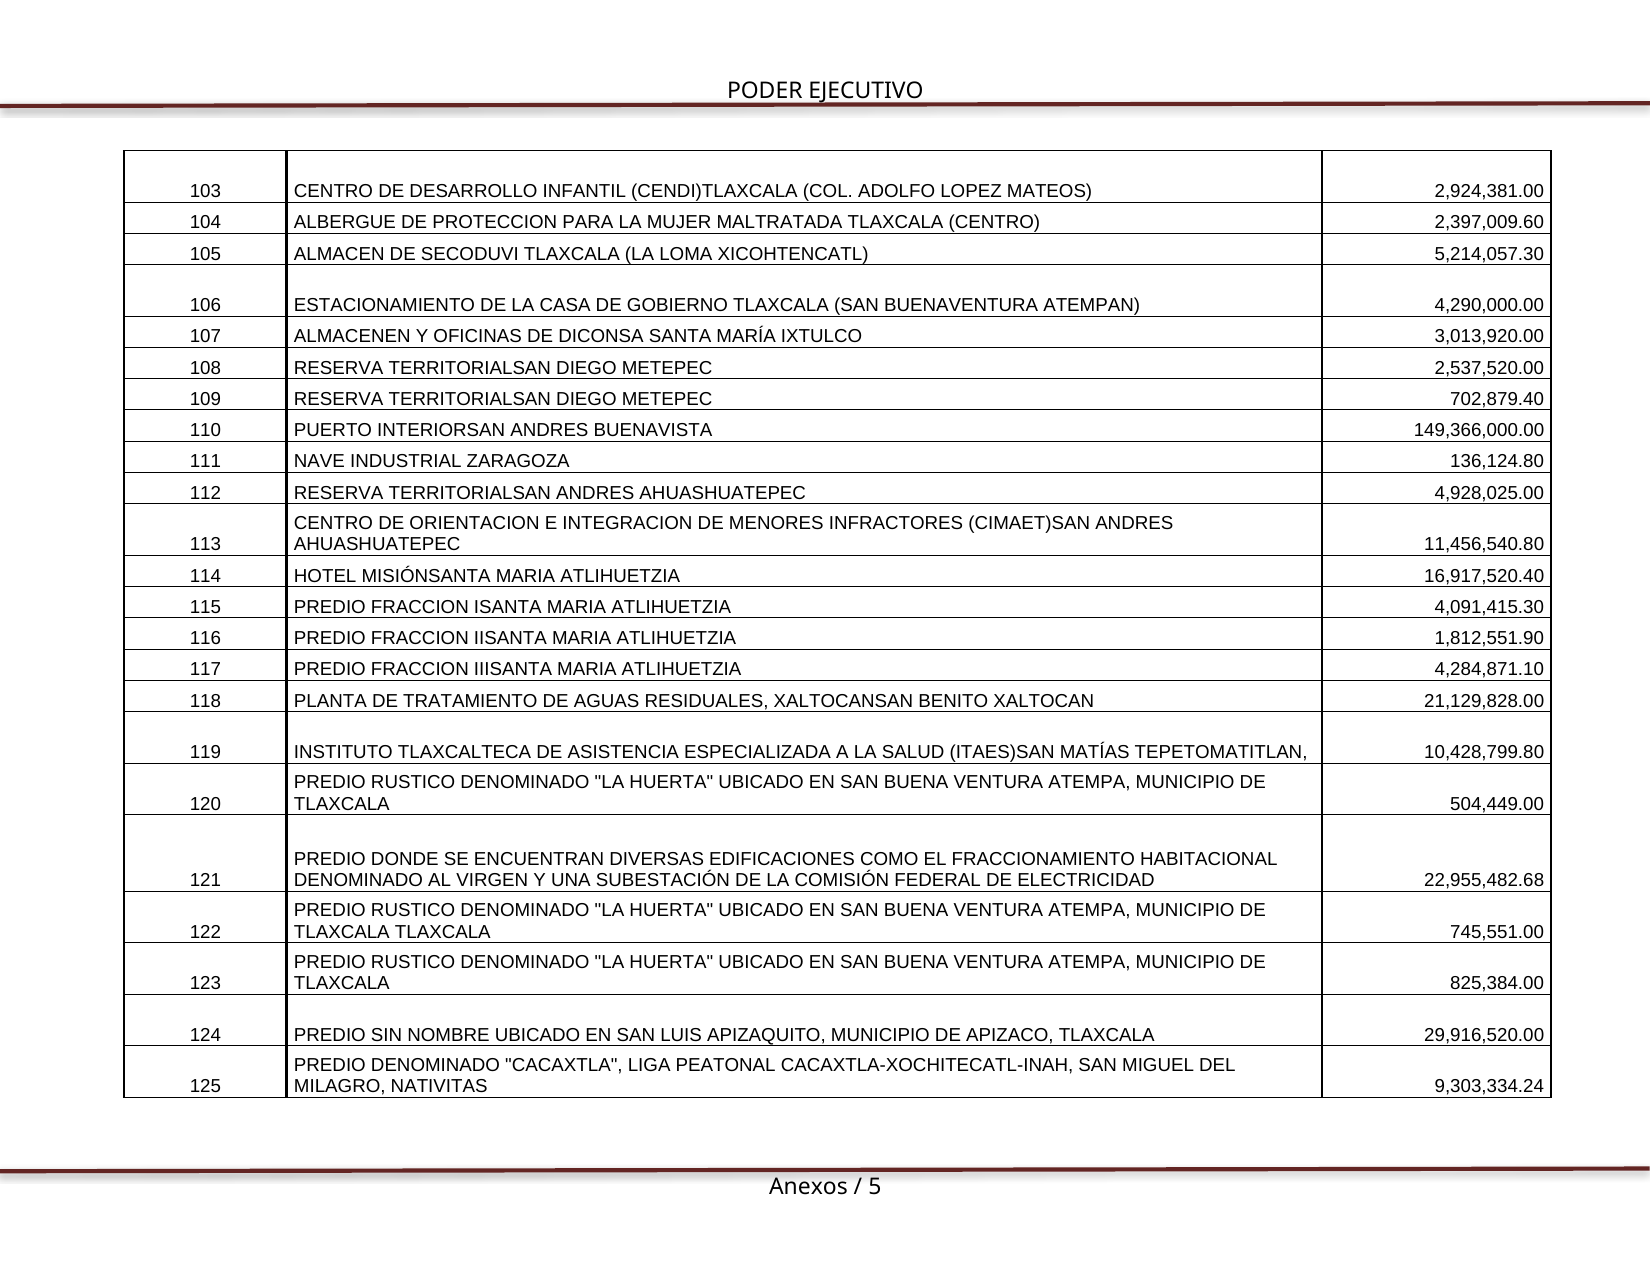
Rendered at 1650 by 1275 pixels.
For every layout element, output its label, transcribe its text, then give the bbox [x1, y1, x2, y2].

table_cell PLANTA DE TRATAMIENTO DE AGUAS RESIDUALES, XALTOCANSAN BENITO XALTOCAN [288, 681, 1321, 711]
table_cell ALBERGUE DE PROTECCION PARA LA MUJER MALTRATADA TLAXCALA (CENTRO) [288, 203, 1321, 233]
table_cell 118 [125, 681, 285, 711]
table_cell 5,214,057.30 [1323, 234, 1550, 264]
table_cell PUERTO INTERIORSAN ANDRES BUENAVISTA [288, 410, 1321, 441]
table_cell PREDIO FRACCION IISANTA MARIA ATLIHUETZIA [288, 618, 1321, 648]
table_cell 149,366,000.00 [1323, 410, 1550, 441]
table_cell 114 [125, 556, 285, 586]
table_cell HOTEL MISIÓNSANTA MARIA ATLIHUETZIA [288, 556, 1321, 586]
table_cell 2,924,381.00 [1323, 151, 1550, 202]
table_cell 115 [125, 587, 285, 617]
table_cell 108 [125, 348, 285, 378]
table_cell RESERVA TERRITORIALSAN DIEGO METEPEC [288, 379, 1321, 409]
table_cell NAVE INDUSTRIAL ZARAGOZA [288, 442, 1321, 472]
table_cell 702,879.40 [1323, 379, 1550, 409]
table_cell PREDIO RUSTICO DENOMINADO "LA HUERTA" UBICADO EN SAN BUENA VENTURA ATEMPA, MUNICIPIO DE TLAXCALA TLAXCALA [288, 892, 1321, 942]
table_cell 1,812,551.90 [1323, 618, 1550, 648]
table_cell 4,928,025.00 [1323, 473, 1550, 503]
table_cell 9,303,334.24 [1323, 1046, 1550, 1097]
table_cell 3,013,920.00 [1323, 317, 1550, 347]
table_cell 123 [125, 943, 285, 994]
table_cell 122 [125, 892, 285, 942]
table_cell 117 [125, 650, 285, 680]
table_cell 825,384.00 [1323, 943, 1550, 994]
table_cell PREDIO SIN NOMBRE UBICADO EN SAN LUIS APIZAQUITO, MUNICIPIO DE APIZACO, TLAXCALA [288, 995, 1321, 1045]
table_cell ALMACENEN Y OFICINAS DE DICONSA SANTA MARÍA IXTULCO [288, 317, 1321, 347]
table_cell 120 [125, 764, 285, 814]
table_cell 136,124.80 [1323, 442, 1550, 472]
table_cell 113 [125, 504, 285, 555]
table_cell CENTRO DE ORIENTACION E INTEGRACION DE MENORES INFRACTORES (CIMAET)SAN ANDRES AHUASHUATEPEC [288, 504, 1321, 555]
table_cell PREDIO DONDE SE ENCUENTRAN DIVERSAS EDIFICACIONES COMO EL FRACCIONAMIENTO HABITACIONAL DENOMINADO AL VIRGEN Y UNA SUBESTACIÓN DE LA COMISIÓN FEDERAL DE ELECTRICIDAD [288, 815, 1321, 891]
table_cell 105 [125, 234, 285, 264]
table_cell RESERVA TERRITORIALSAN DIEGO METEPEC [288, 348, 1321, 378]
table_cell 4,284,871.10 [1323, 650, 1550, 680]
table_cell 107 [125, 317, 285, 347]
table_cell 124 [125, 995, 285, 1045]
table_cell PREDIO RUSTICO DENOMINADO "LA HUERTA" UBICADO EN SAN BUENA VENTURA ATEMPA, MUNICIPIO DE TLAXCALA [288, 764, 1321, 814]
table_cell PREDIO DENOMINADO "CACAXTLA", LIGA PEATONAL CACAXTLA-XOCHITECATL-INAH, SAN MIGUEL DEL MILAGRO, NATIVITAS [288, 1046, 1321, 1097]
table_cell ESTACIONAMIENTO DE LA CASA DE GOBIERNO TLAXCALA (SAN BUENAVENTURA ATEMPAN) [288, 265, 1321, 316]
table_cell 21,129,828.00 [1323, 681, 1550, 711]
table_cell ALMACEN DE SECODUVI TLAXCALA (LA LOMA XICOHTENCATL) [288, 234, 1321, 264]
table_cell 112 [125, 473, 285, 503]
table_cell PREDIO FRACCION ISANTA MARIA ATLIHUETZIA [288, 587, 1321, 617]
table_cell 10,428,799.80 [1323, 712, 1550, 762]
table_cell 16,917,520.40 [1323, 556, 1550, 586]
table_cell 109 [125, 379, 285, 409]
table_cell 121 [125, 815, 285, 891]
table_cell 116 [125, 618, 285, 648]
table_cell 2,397,009.60 [1323, 203, 1550, 233]
table_cell 4,091,415.30 [1323, 587, 1550, 617]
table_cell INSTITUTO TLAXCALTECA DE ASISTENCIA ESPECIALIZADA A LA SALUD (ITAES)SAN MATÍAS TEPETOMATITLAN, [288, 712, 1321, 762]
table_cell RESERVA TERRITORIALSAN ANDRES AHUASHUATEPEC [288, 473, 1321, 503]
table_cell 29,916,520.00 [1323, 995, 1550, 1045]
table_cell 4,290,000.00 [1323, 265, 1550, 316]
table_cell 2,537,520.00 [1323, 348, 1550, 378]
table_cell 103 [125, 151, 285, 202]
table_cell 119 [125, 712, 285, 762]
table_cell 11,456,540.80 [1323, 504, 1550, 555]
table_cell 745,551.00 [1323, 892, 1550, 942]
table_cell 504,449.00 [1323, 764, 1550, 814]
table_cell CENTRO DE DESARROLLO INFANTIL (CENDI)TLAXCALA (COL. ADOLFO LOPEZ MATEOS) [288, 151, 1321, 202]
table_cell PREDIO RUSTICO DENOMINADO "LA HUERTA" UBICADO EN SAN BUENA VENTURA ATEMPA, MUNICIPIO DE TLAXCALA [288, 943, 1321, 994]
table_cell PREDIO FRACCION IIISANTA MARIA ATLIHUETZIA [288, 650, 1321, 680]
table_cell 125 [125, 1046, 285, 1097]
table_cell 106 [125, 265, 285, 316]
table_cell 104 [125, 203, 285, 233]
table_cell 111 [125, 442, 285, 472]
table_cell 22,955,482.68 [1323, 815, 1550, 891]
table_cell 110 [125, 410, 285, 441]
